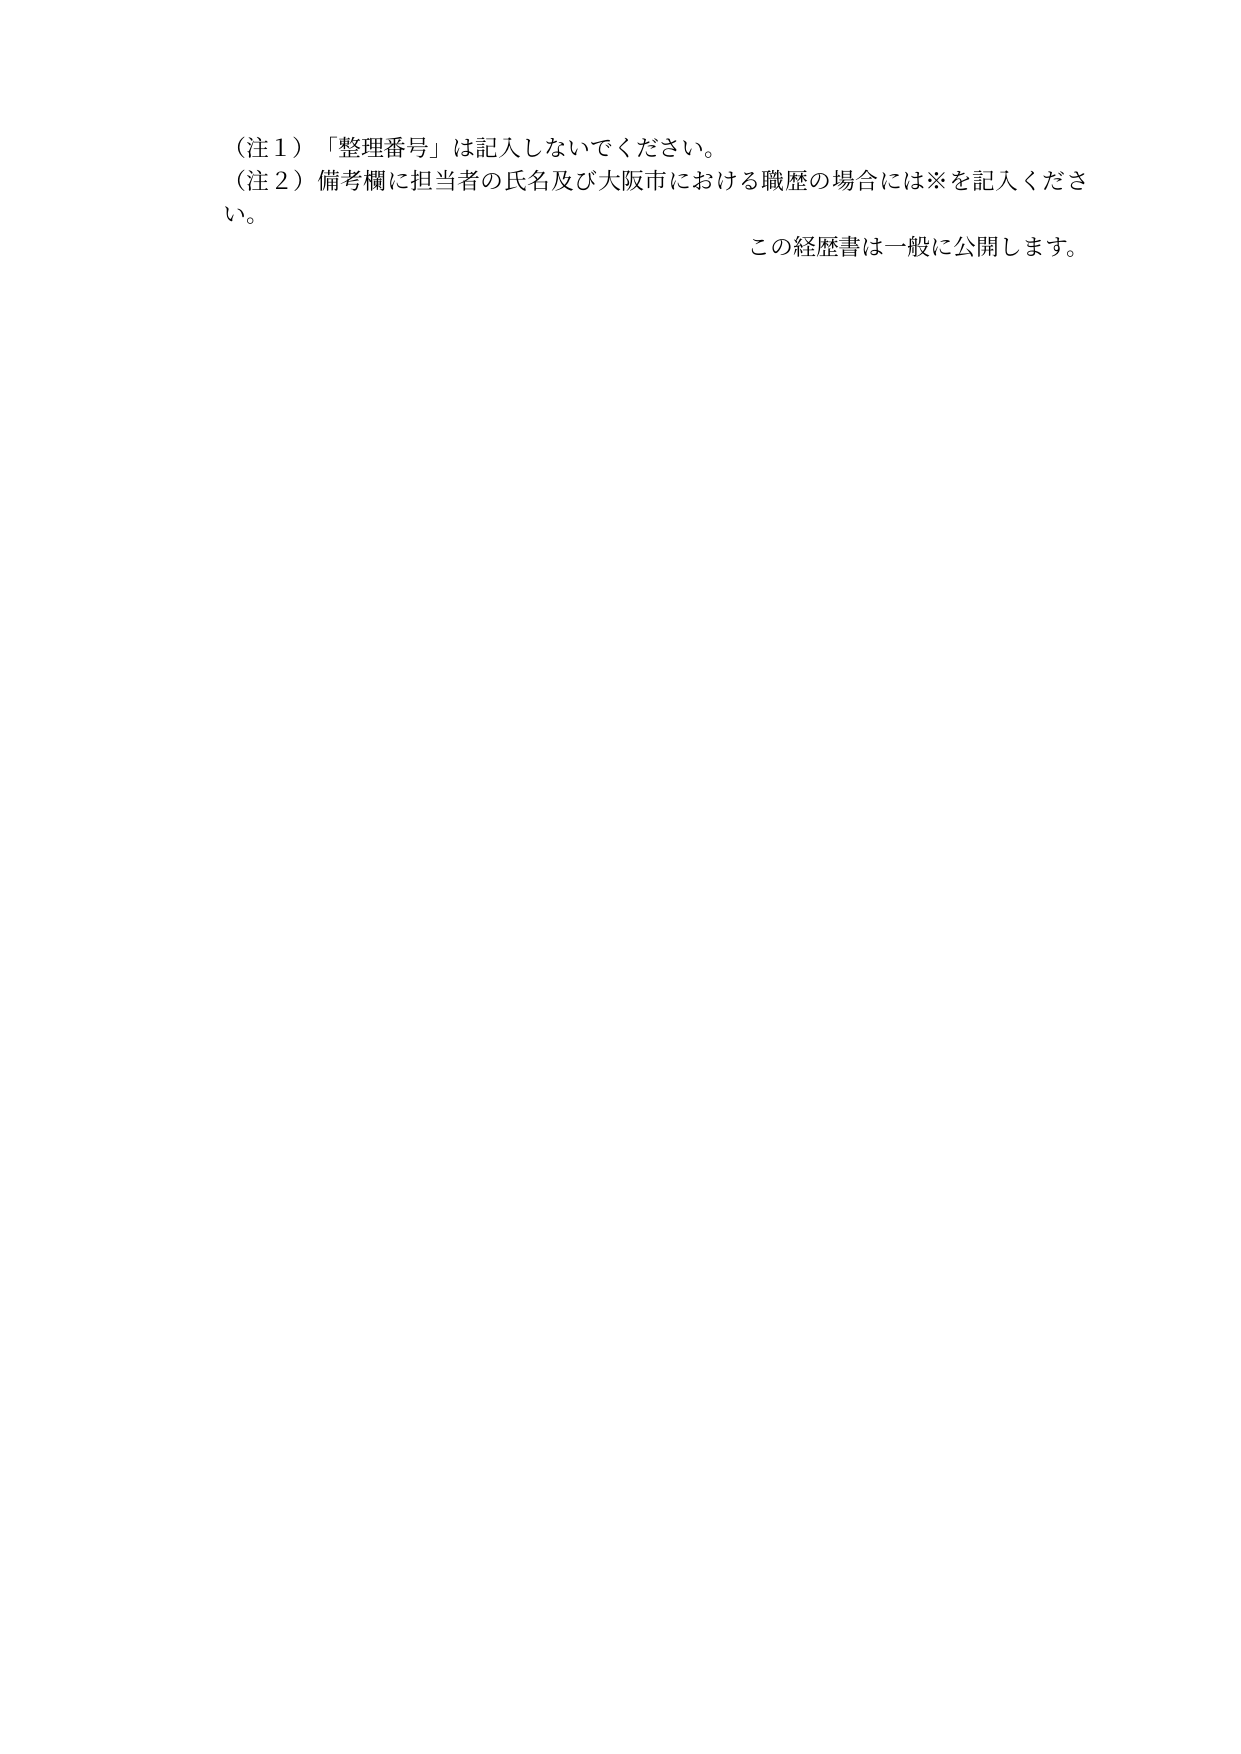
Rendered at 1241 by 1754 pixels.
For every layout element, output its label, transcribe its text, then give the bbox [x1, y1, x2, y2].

text この経歴書は一般に公開します。 [148, 229, 1092, 262]
text （注２）備考欄に担当者の氏名及び大阪市における職歴の場合には※を記入ください。 [223, 163, 1092, 229]
text （注１）「整理番号」は記入しないでください。 [223, 130, 1092, 163]
